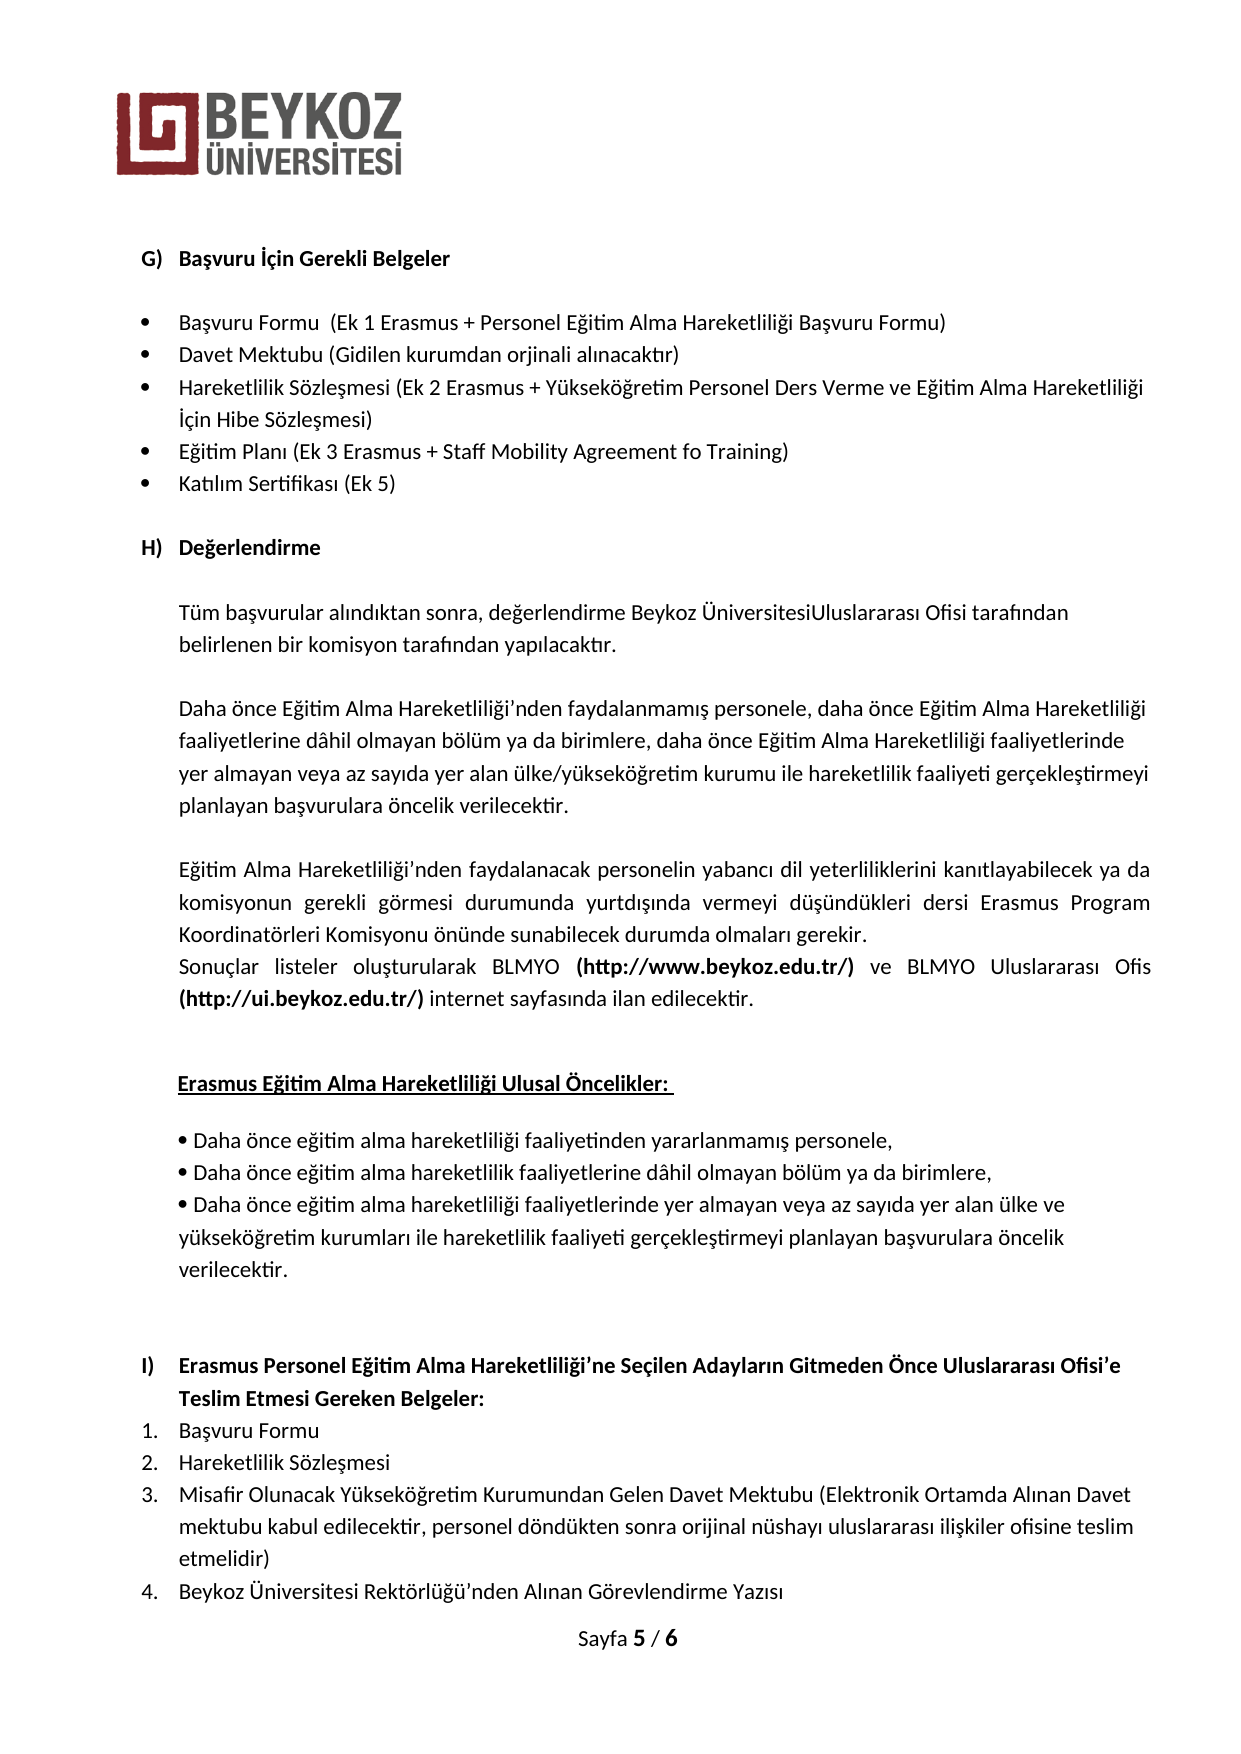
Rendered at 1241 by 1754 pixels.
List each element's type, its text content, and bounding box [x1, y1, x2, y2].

list Davet Mektubu (Gidilen kurumdan orjinali alınacaktır) [141, 340, 1152, 368]
list Katılım Sertifikası (Ek 5) [141, 469, 1152, 497]
list Sonuçlar listeler oluşturularak BLMYO (http://www.beykoz.edu.tr/) ve BLMYO Uluslararası Ofis (http://ui.beykoz.edu.tr/) internet sayfasında ilan edilecektir. [178, 952, 1152, 1012]
list Daha önce eğitim alma hareketliliği faaliyetinden yararlanmamış personele, [178, 1126, 1152, 1154]
list Eğitim Planı (Ek 3 Erasmus + Staff Mobility Agreement fo Training) [141, 437, 1152, 465]
list Daha önce eğitim alma hareketliliği faaliyetlerinde yer almayan veya az sayıda yer alan ülke ve yükseköğretim kurumları ile hareketlilik faaliyeti gerçekleştirmeyi planlayan başvurulara öncelik verilecektir. [178, 1191, 1152, 1283]
list Hareketlilik Sözleşmesi (Ek 2 Erasmus + Yükseköğretim Personel Ders Verme ve Eğitim Alma Hareketliliği İçin Hibe Sözleşmesi) [141, 373, 1152, 433]
list Misafir Olunacak Yükseköğretim Kurumundan Gelen Davet Mektubu (Elektronik Ortamda Alınan Davet mektubu kabul edilecektir, personel döndükten sonra orijinal nüshayı uluslararası ilişkiler ofisine teslim etmelidir) [141, 1480, 1152, 1573]
list Eğitim Alma Hareketliliği’nden faydalanacak personelin yabancı dil yeterliliklerini kanıtlayabilecek ya da komisyonun gerekli görmesi durumunda yurtdışında vermeyi düşündükleri dersi Erasmus Program Koordinatörleri Komisyonu önünde sunabilecek durumda olmaları gerekir. [178, 855, 1152, 948]
list Beykoz Üniversitesi Rektörlüğü’nden Alınan Görevlendirme Yazısı [141, 1577, 1152, 1605]
list Değerlendirme [141, 533, 1152, 562]
list Başvuru Formu (Ek 1 Erasmus + Personel Eğitim Alma Hareketliliği Başvuru Formu) [141, 308, 1152, 336]
list Erasmus Personel Eğitim Alma Hareketliliği’ne Seçilen Adayların Gitmeden Önce Uluslararası Ofisi’e Teslim Etmesi Gereken Belgeler: [141, 1351, 1152, 1412]
picture [103, 73, 429, 184]
list Daha önce Eğitim Alma Hareketliliği’nden faydalanmamış personele, daha önce Eğitim Alma Hareketliliği faaliyetlerine dâhil olmayan bölüm ya da birimlere, daha önce Eğitim Alma Hareketliliği faaliyetlerinde yer almayan veya az sayıda yer alan ülke/yükseköğretim kurumu ile hareketlilik faaliyeti gerçekleştirmeyi planlayan başvurulara öncelik verilecektir. [178, 694, 1152, 819]
text Erasmus Eğitim Alma Hareketliliği Ulusal Öncelikler: [103, 1069, 1152, 1097]
list Daha önce eğitim alma hareketlilik faaliyetlerine dâhil olmayan bölüm ya da birimlere, [178, 1158, 1152, 1186]
list Başvuru Formu [141, 1416, 1152, 1444]
list Tüm başvurular alındıktan sonra, değerlendirme Beykoz ÜniversitesiUluslararası Ofisi tarafından belirlenen bir komisyon tarafından yapılacaktır. [178, 598, 1152, 658]
list Başvuru İçin Gerekli Belgeler [141, 244, 1152, 272]
list Hareketlilik Sözleşmesi [141, 1448, 1152, 1476]
